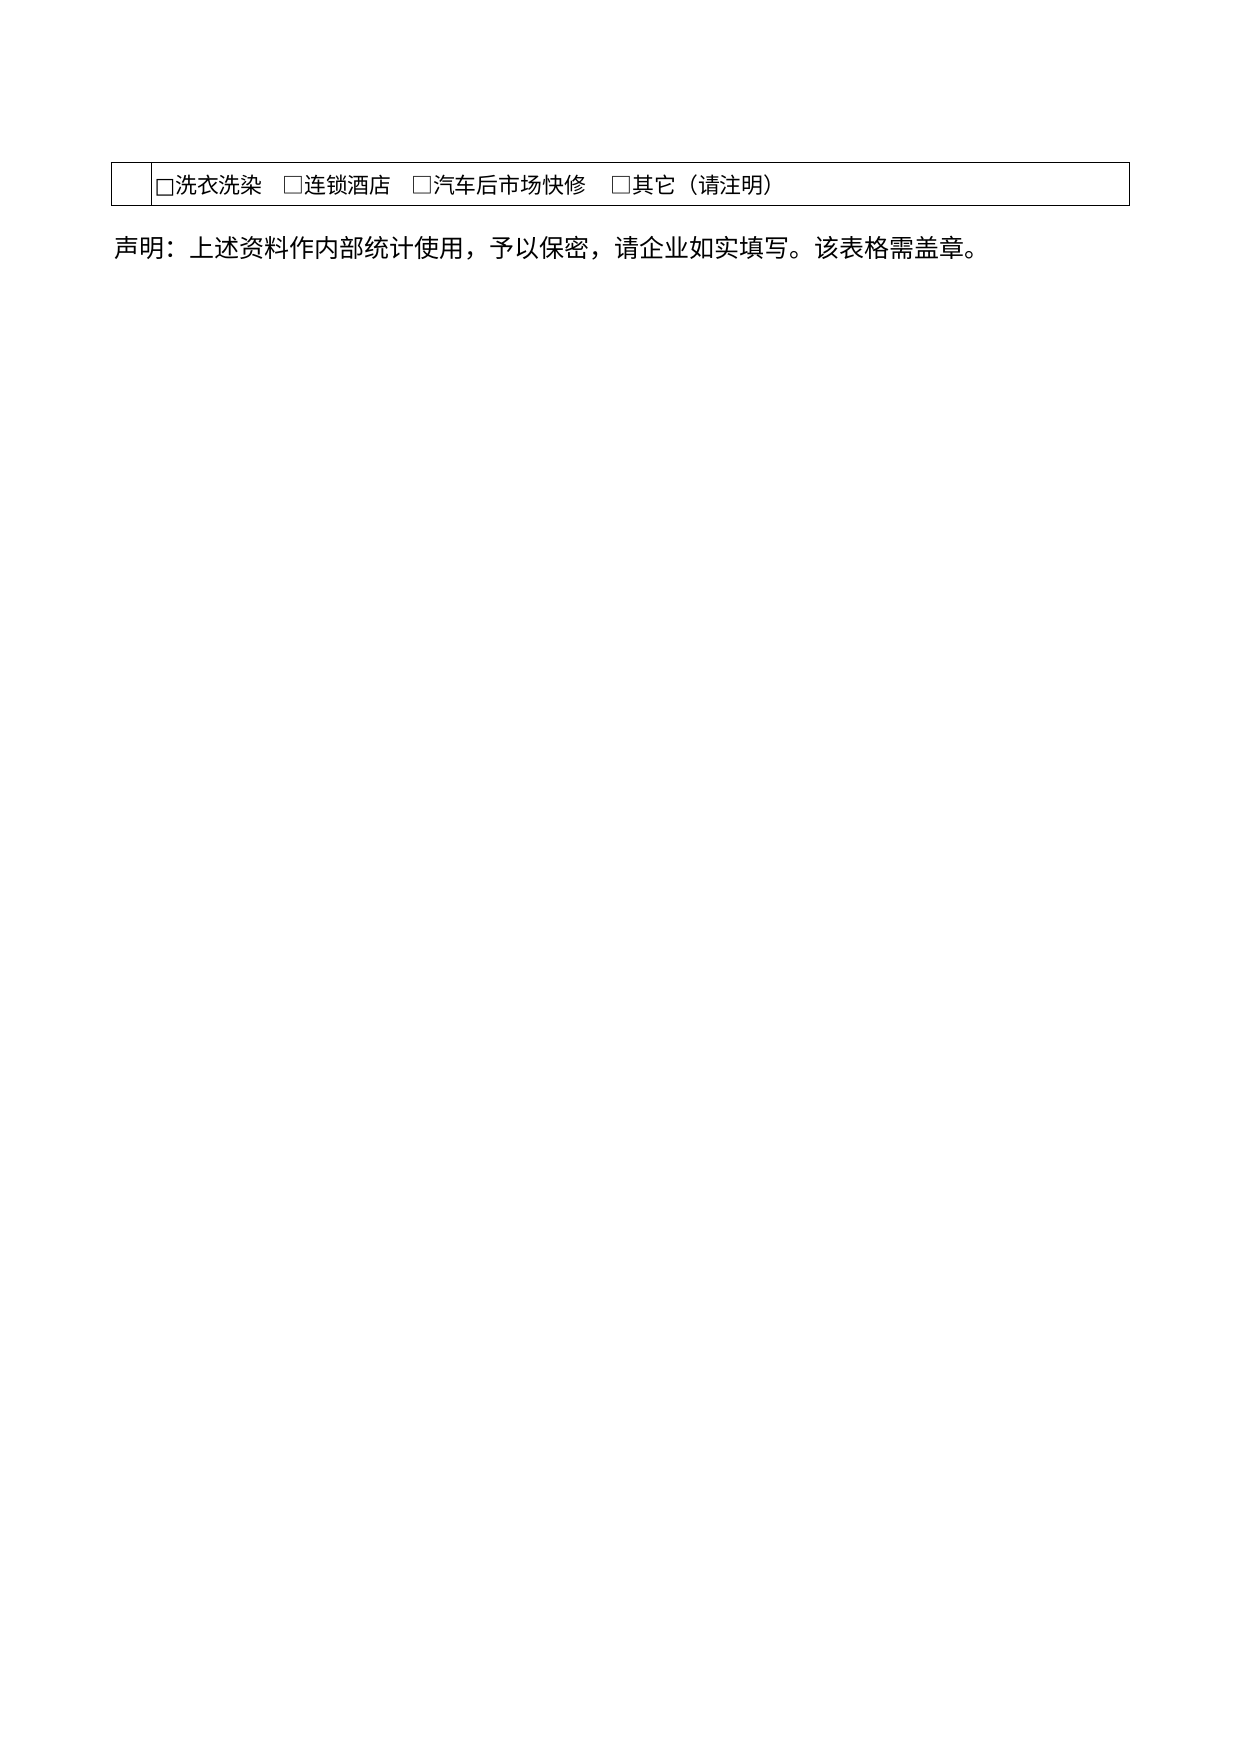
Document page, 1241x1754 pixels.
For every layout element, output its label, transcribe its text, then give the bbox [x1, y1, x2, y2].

table_cell □洗衣洗染 □连锁酒店 □汽车后市场快修 □其它（请注明） [152, 163, 1129, 205]
table_cell 声明：上述资料作内部统计使用，予以保密，请企业如实填写。该表格需盖章。 [111, 206, 1129, 279]
